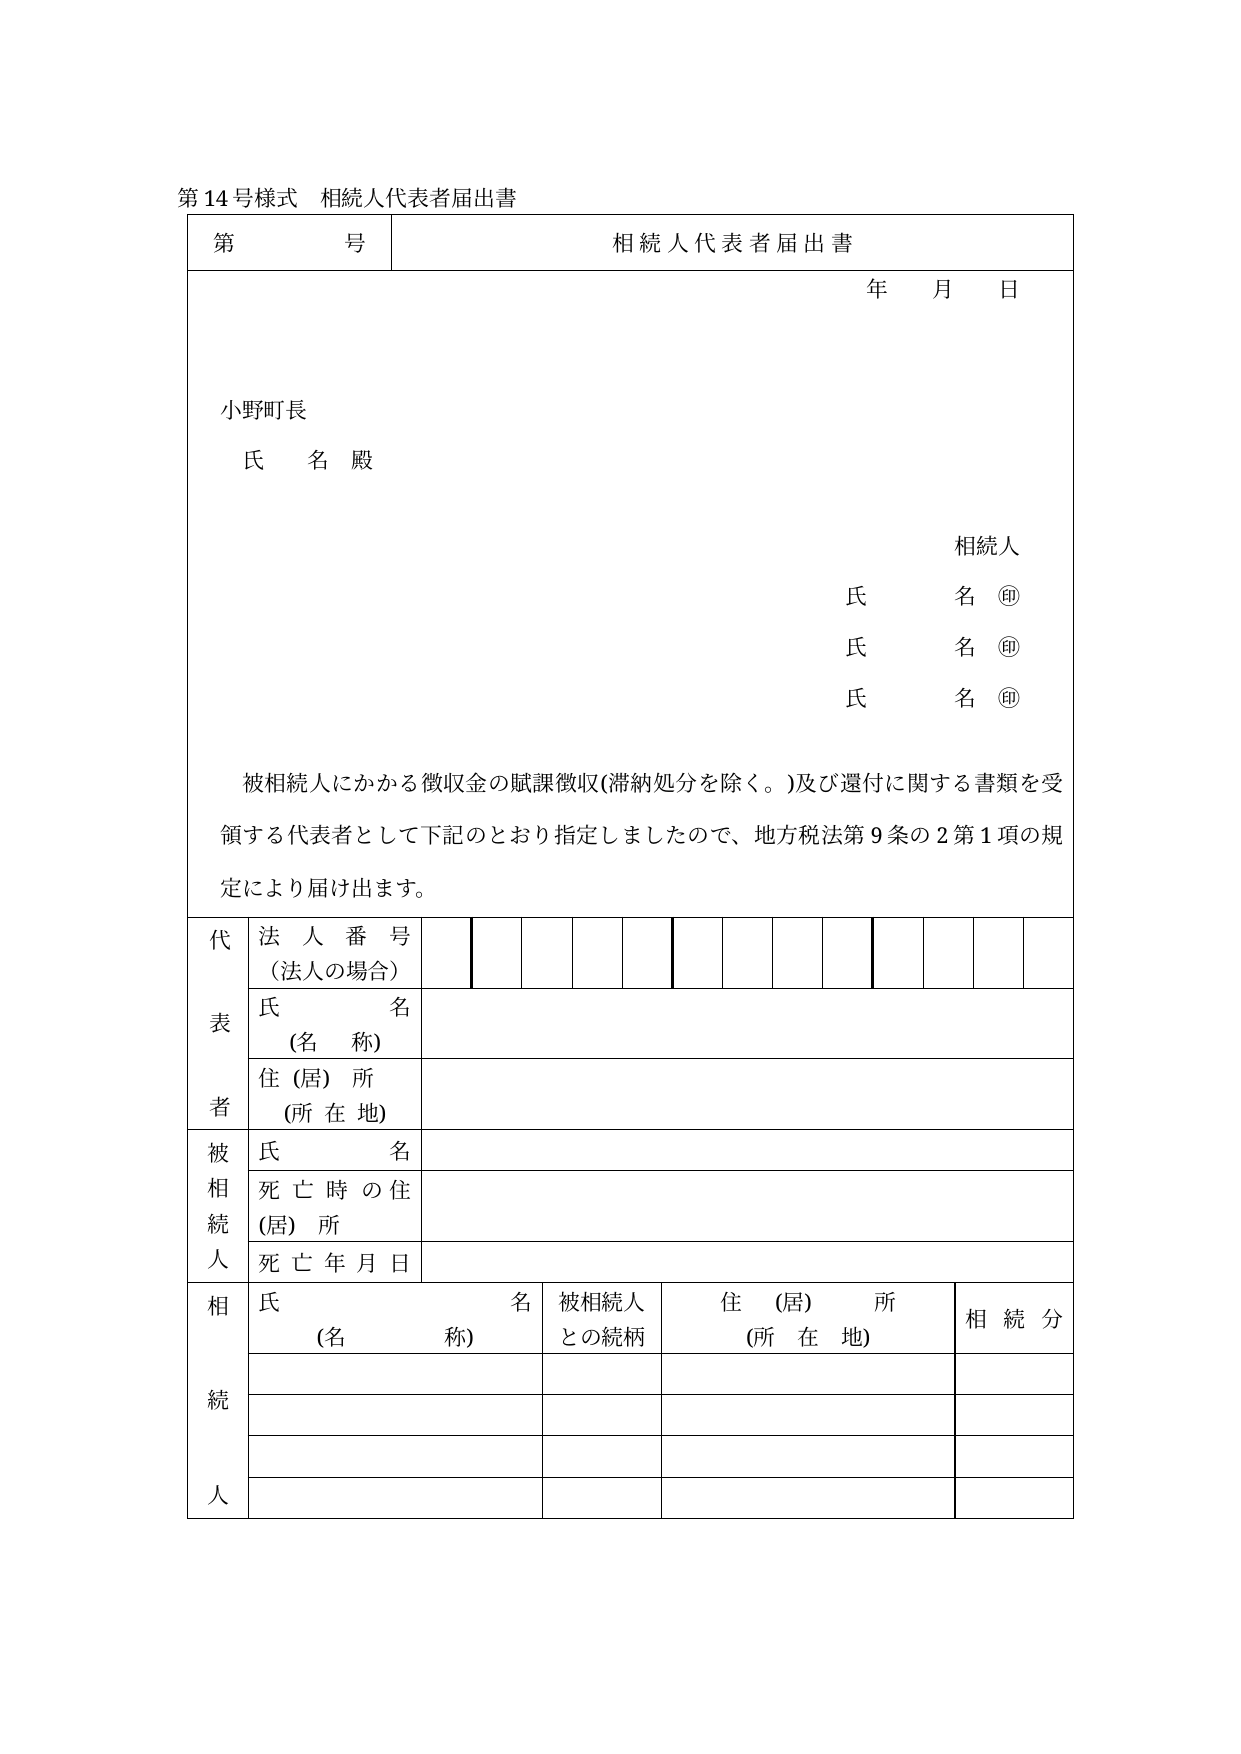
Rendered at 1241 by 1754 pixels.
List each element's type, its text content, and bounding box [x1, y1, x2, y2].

table_cell [249, 1354, 542, 1394]
table_cell [662, 1354, 954, 1394]
table_cell [422, 1242, 1073, 1282]
table_cell [662, 1436, 954, 1477]
table_cell [573, 918, 622, 987]
text 第14号様式 相続人代表者届出書 [177, 179, 1063, 214]
table_cell 氏名 (名称) [249, 1283, 542, 1353]
table_cell [473, 918, 521, 987]
table_cell [543, 1436, 661, 1477]
table_header 相続人代表者届出書 [392, 215, 1073, 270]
table_cell [823, 918, 871, 987]
table_cell 住(居)所 (所在地) [249, 1059, 421, 1129]
table_cell [422, 989, 1073, 1058]
table_cell [623, 918, 671, 987]
table_cell [422, 1171, 1073, 1241]
table_cell 氏名 [249, 1130, 421, 1170]
table_cell 代表者 相続人の [188, 918, 248, 1129]
table_cell [422, 1059, 1073, 1129]
table_cell [956, 1395, 1073, 1435]
table_cell [924, 918, 973, 987]
table_cell [249, 1395, 542, 1435]
table_cell [773, 918, 822, 987]
table_cell [1024, 918, 1073, 987]
table_cell [974, 918, 1023, 987]
table_cell [956, 1478, 1073, 1518]
table_cell [543, 1354, 661, 1394]
table_cell [543, 1395, 661, 1435]
table_header 第 号 [188, 215, 391, 270]
table_cell 死亡時の住(居)所 [249, 1171, 421, 1241]
table_cell 相続分 [956, 1283, 1073, 1353]
table_cell 死亡年月日 [249, 1242, 421, 1282]
table_cell [662, 1395, 954, 1435]
table_cell [956, 1354, 1073, 1394]
table_cell [522, 918, 572, 987]
table_cell [422, 918, 470, 987]
table_cell [874, 918, 923, 987]
table_cell [674, 918, 722, 987]
table_cell [723, 918, 772, 987]
table_cell 住(居)所 (所在地) [662, 1283, 954, 1353]
table_cell 法人番号 （法人の場合） [249, 918, 421, 987]
table_cell [662, 1478, 954, 1518]
table_cell 年 月 日 小野町長 氏名 殿 相続人 氏名 ㊞ 氏名 ㊞ 氏名 ㊞ 被相続人にかかる徴収金の賦課徴収(滞納処分を除く。)及び還付に関する書類を受領する代表者として下記のとおり指定しましたので、地方税法第9条の2第1項の規定により届け出ます。 [188, 271, 1073, 917]
table_cell [422, 1130, 1073, 1170]
table_cell [956, 1436, 1073, 1477]
table_cell [249, 1478, 542, 1518]
table_cell [249, 1436, 542, 1477]
table_cell 相続人 [188, 1283, 248, 1518]
table_cell 氏名 (名称) [249, 989, 421, 1058]
table_cell 被相続人 [188, 1130, 248, 1282]
table_cell [543, 1478, 661, 1518]
table_cell 被相続人との続柄 [543, 1283, 661, 1353]
